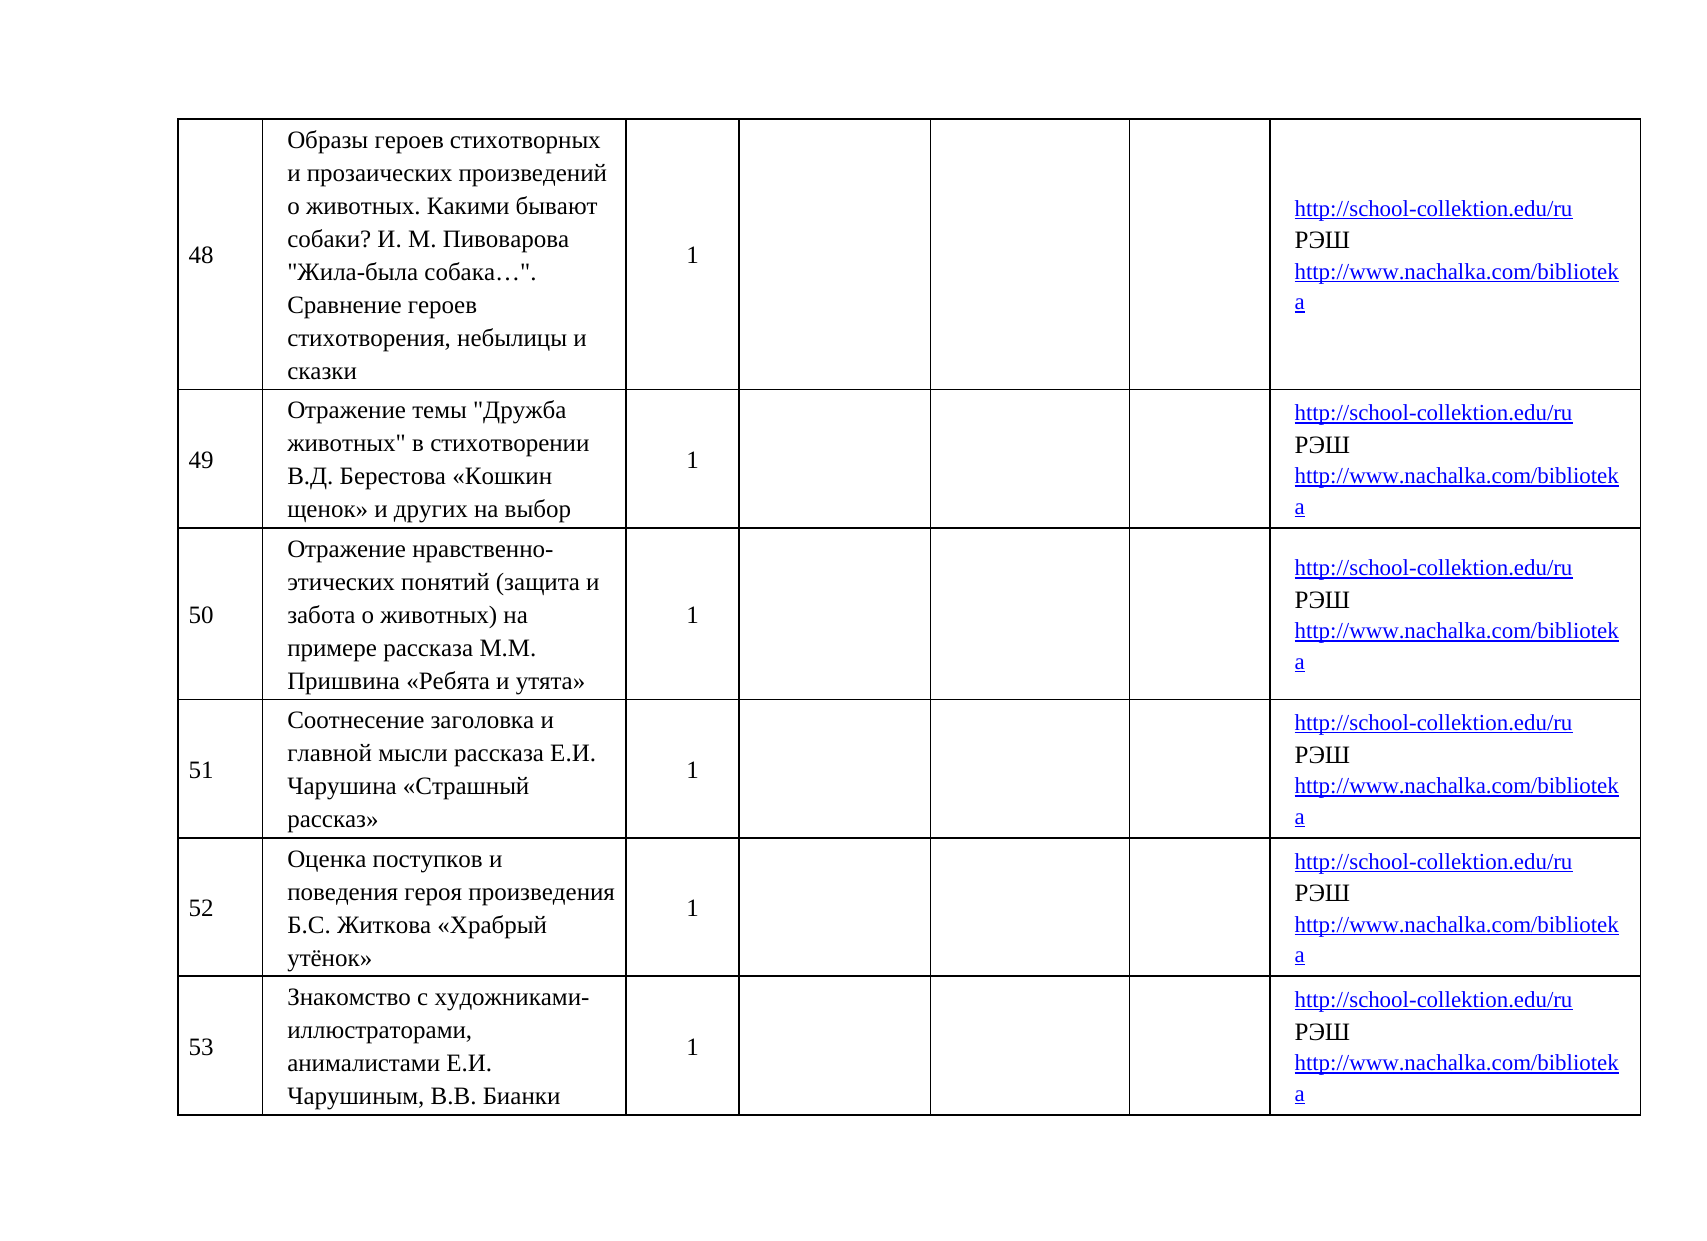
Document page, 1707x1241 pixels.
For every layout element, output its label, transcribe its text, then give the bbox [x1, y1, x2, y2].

table_cell [931, 700, 1129, 837]
table_cell Отражение нравственно-этических понятий (защита и забота о животных) на примере рассказа М.М. Пришвина «Ребята и утята» [263, 529, 625, 698]
table_cell [740, 529, 930, 698]
table_cell 1 [627, 529, 738, 698]
table_cell Соотнесение заголовка и главной мысли рассказа Е.И. Чарушина «Страшный рассказ» [263, 700, 625, 837]
table_cell 48 [179, 120, 262, 389]
table_cell [1130, 977, 1269, 1114]
table_cell 50 [179, 529, 262, 698]
table_cell http://school-collektion.edu/ru РЭШ http://www.nachalka.com/biblioteka [1271, 839, 1640, 975]
table_cell 1 [627, 120, 738, 389]
table_cell [740, 390, 930, 527]
table_cell [931, 390, 1129, 527]
table_cell http://school-collektion.edu/ru РЭШ http://www.nachalka.com/biblioteka [1271, 390, 1640, 527]
table_cell 1 [627, 977, 738, 1114]
table_cell [1130, 839, 1269, 975]
table_cell 52 [179, 839, 262, 975]
table_cell 1 [627, 700, 738, 837]
table_cell [931, 839, 1129, 975]
table_cell Отражение темы "Дружба животных" в стихотворении В.Д. Берестова «Кошкин щенок» и других на выбор [263, 390, 625, 527]
table_cell [931, 529, 1129, 698]
table_cell http://school-collektion.edu/ru РЭШ http://www.nachalka.com/biblioteka [1271, 700, 1640, 837]
table_cell Образы героев стихотворных и прозаических произведений о животных. Какими бывают собаки? И. М. Пивоварова "Жила-была собака…". Сравнение героев стихотворения, небылицы и сказки [263, 120, 625, 389]
table_cell [740, 120, 930, 389]
table_cell [740, 700, 930, 837]
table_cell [1271, 977, 1640, 1114]
table_cell Знакомство с художниками-иллюстраторами, анималистами Е.И. Чарушиным, В.В. Бианки [263, 977, 625, 1114]
table_cell [740, 977, 930, 1114]
table_cell [1130, 390, 1269, 527]
table_cell 1 [627, 839, 738, 975]
table_cell 1 [627, 390, 738, 527]
table_cell 49 [179, 390, 262, 527]
table_cell http://school-collektion.edu/ru РЭШ http://www.nachalka.com/biblioteka [1271, 529, 1640, 698]
table_cell [1130, 700, 1269, 837]
table_cell 51 [179, 700, 262, 837]
table_cell [740, 839, 930, 975]
table_cell Оценка поступков и поведения героя произведения Б.С. Житкова «Храбрый утёнок» [263, 839, 625, 975]
table_cell [1130, 120, 1269, 389]
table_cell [1271, 120, 1640, 389]
table_cell [931, 977, 1129, 1114]
table_cell [931, 120, 1129, 389]
table_cell 53 [179, 977, 262, 1114]
table_cell [1130, 529, 1269, 698]
